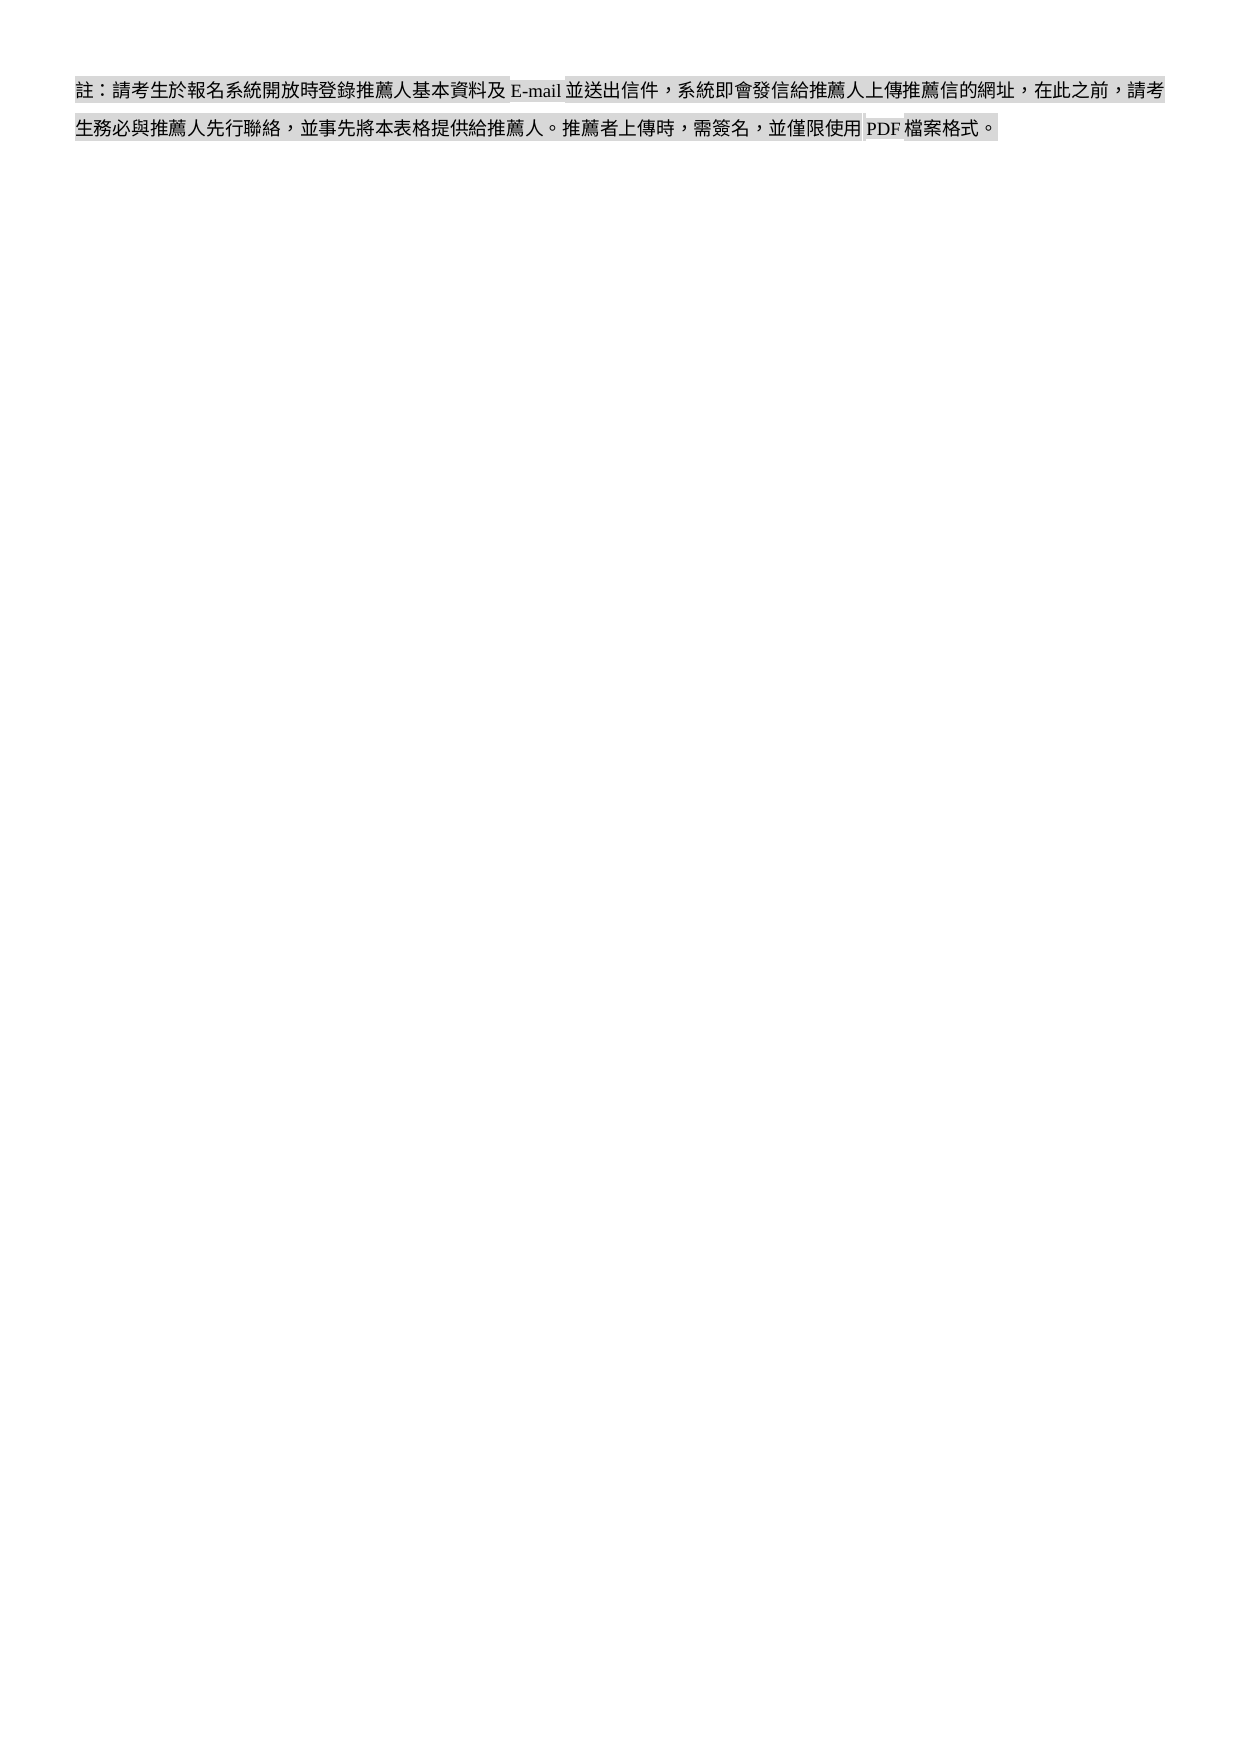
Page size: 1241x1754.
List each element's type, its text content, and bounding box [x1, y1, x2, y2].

text 註：請考生於報名系統開放時登錄推薦人基本資料及 E-mail並送出信件，系統即會發信給推薦人上傳推薦信的網址，在此之前，請考生務必與推薦人先行聯絡，並事先將本表格提供給推薦人。推薦者上傳時，需簽名，並僅限使用PDF檔案格式。 [75, 102, 1165, 146]
